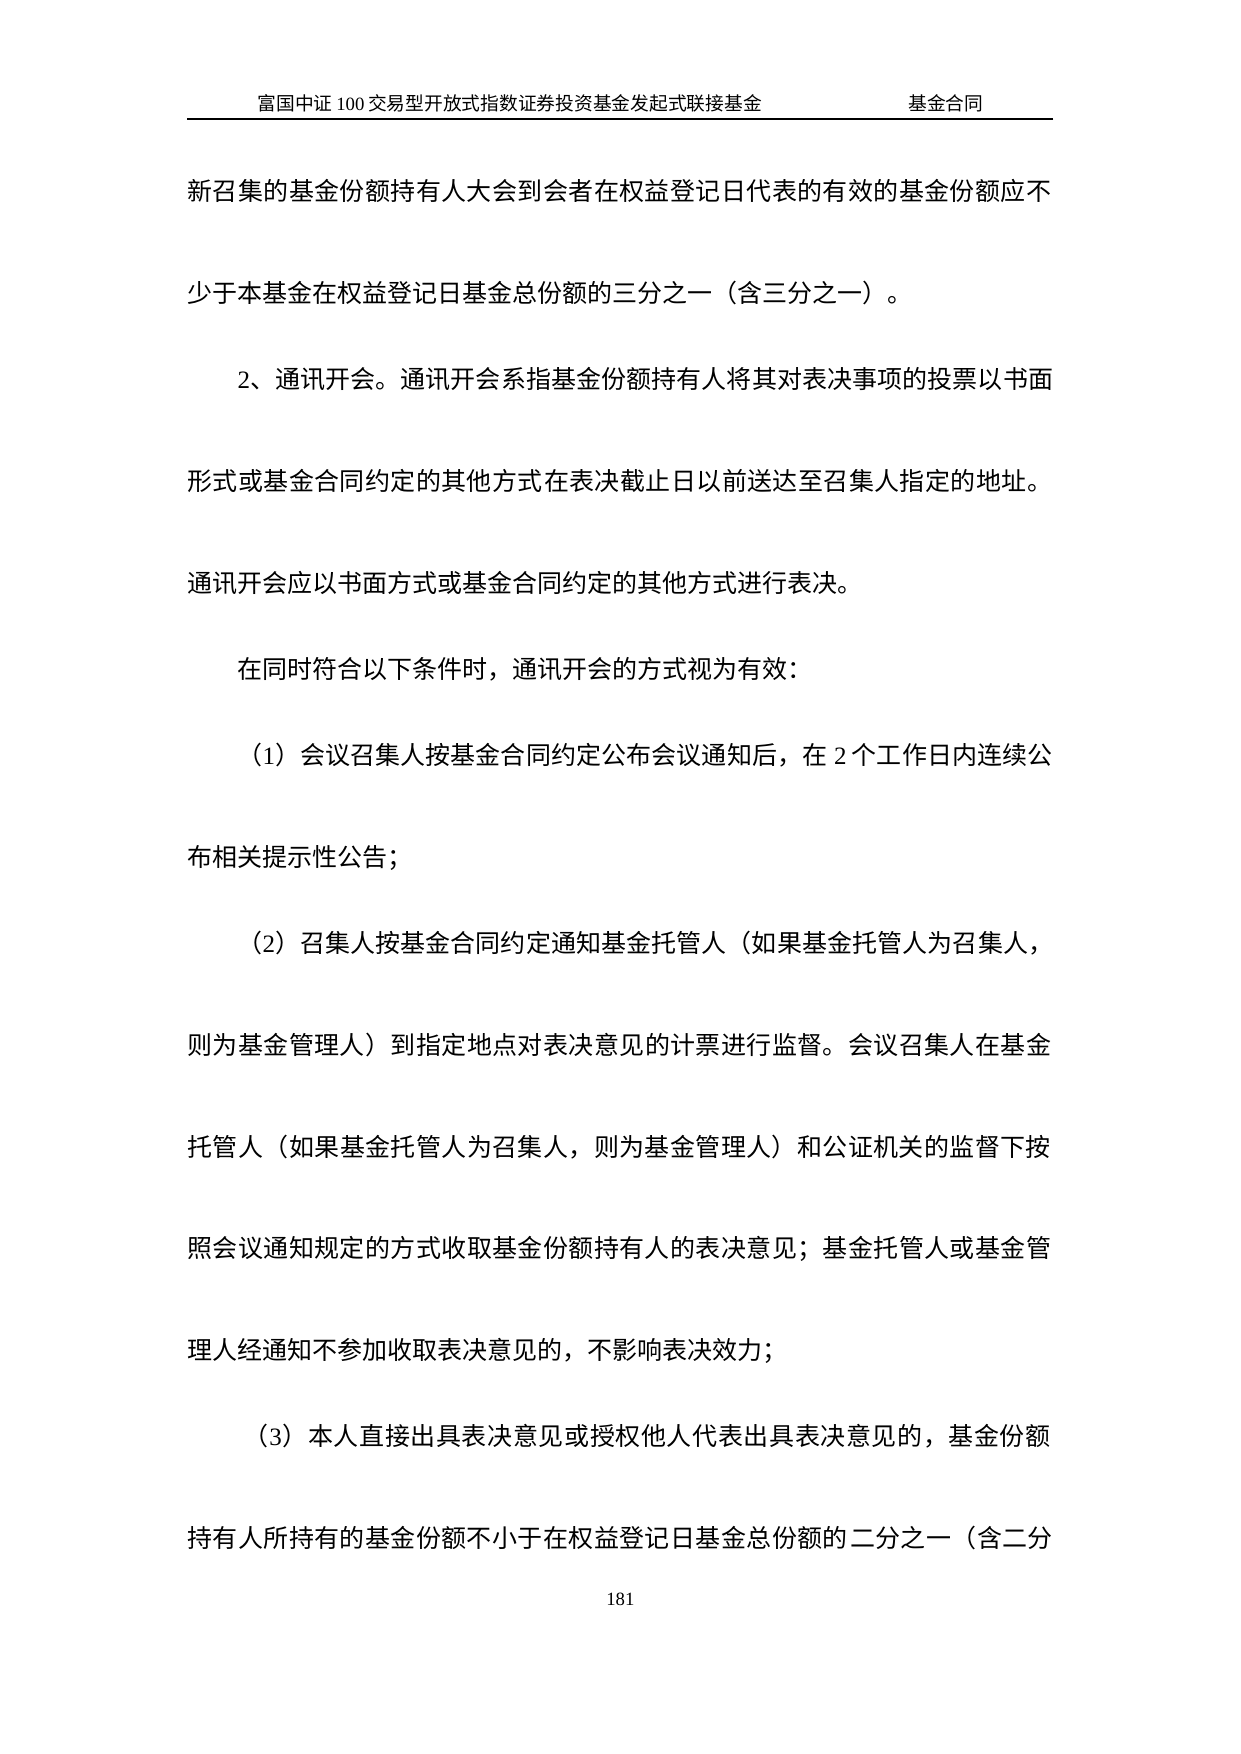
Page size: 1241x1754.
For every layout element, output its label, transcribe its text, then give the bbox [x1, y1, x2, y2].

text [187, 156, 1053, 326]
text 在同时符合以下条件时，通讯开会的方式视为有效： [187, 633, 1053, 701]
text （2）召集人按基金合同约定通知基金托管人（如果基金托管人为召集人，则为基金管理人）到指定地点对表决意见的计票进行监督。会议召集人在基金托管人（如果基金托管人为召集人，则为基金管理人）和公证机关的监督下按照会议通知规定的方式收取基金份额持有人的表决意见；基金托管人或基金管理人经通知不参加收取表决意见的，不影响表决效力； [187, 907, 1053, 1383]
text （1）会议召集人按基金合同约定公布会议通知后，在2个工作日内连续公布相关提示性公告； [187, 719, 1053, 889]
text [187, 1401, 1053, 1571]
text 2、通讯开会。通讯开会系指基金份额持有人将其对表决事项的投票以书面形式或基金合同约定的其他方式在表决截止日以前送达至召集人指定的地址。通讯开会应以书面方式或基金合同约定的其他方式进行表决。 [187, 344, 1053, 615]
